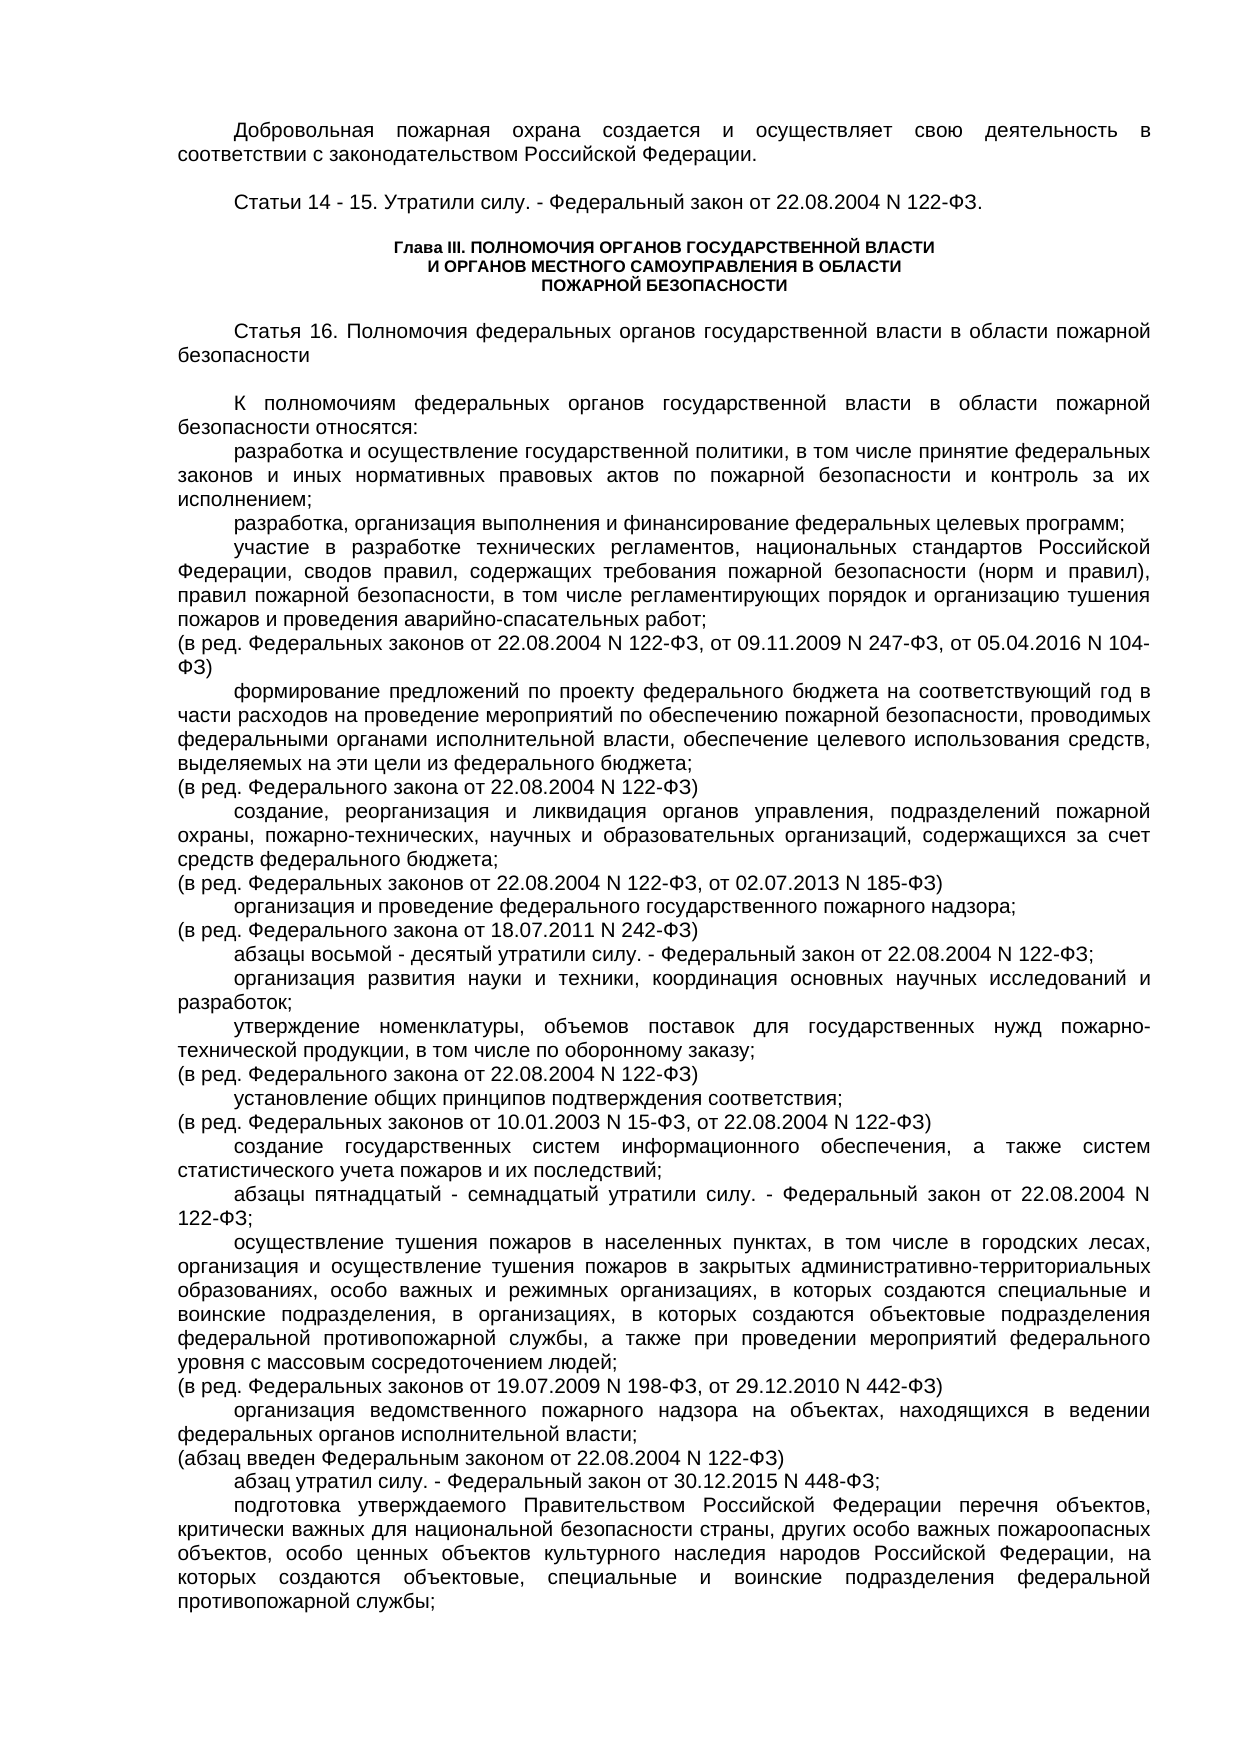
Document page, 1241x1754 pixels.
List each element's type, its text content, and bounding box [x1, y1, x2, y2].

text К полномочиям федеральных органов государственной власти в области пожарной безопасности относятся: [177, 391, 1152, 439]
text установление общих принципов подтверждения соответствия; [177, 1086, 1152, 1110]
text абзацы восьмой - десятый утратили силу. - Федеральный закон от 22.08.2004 N 122-ФЗ; [177, 942, 1152, 966]
text формирование предложений по проекту федерального бюджета на соответствующий год в части расходов на проведение мероприятий по обеспечению пожарной безопасности, проводимых федеральными органами исполнительной власти, обеспечение целевого использования средств, выделяемых на эти цели из федерального бюджета; [177, 679, 1152, 774]
text участие в разработке технических регламентов, национальных стандартов Российской Федерации, сводов правил, содержащих требования пожарной безопасности (норм и правил), правил пожарной безопасности, в том числе регламентирующих порядок и организацию тушения пожаров и проведения аварийно-спасательных работ; [177, 535, 1152, 631]
text разработка, организация выполнения и финансирование федеральных целевых программ; [177, 511, 1152, 535]
text абзацы пятнадцатый - семнадцатый утратили силу. - Федеральный закон от 22.08.2004 N 122-ФЗ; [177, 1182, 1152, 1230]
text Добровольная пожарная охрана создается и осуществляет свою деятельность в соответствии с законодательством Российской Федерации. [177, 118, 1152, 166]
text разработка и осуществление государственной политики, в том числе принятие федеральных законов и иных нормативных правовых актов по пожарной безопасности и контроль за их исполнением; [177, 439, 1152, 511]
text осуществление тушения пожаров в населенных пунктах, в том числе в городских лесах, организация и осуществление тушения пожаров в закрытых административно-территориальных образованиях, особо важных и режимных организациях, в которых создаются специальные и воинские подразделения, в организациях, в которых создаются объектовые подразделения федеральной противопожарной службы, а также при проведении мероприятий федерального уровня с массовым сосредоточением людей; [177, 1230, 1152, 1373]
text Статьи 14 - 15. Утратили силу. - Федеральный закон от 22.08.2004 N 122-ФЗ. [177, 190, 1152, 214]
text (в ред. Федеральных законов от 19.07.2009 N 198-ФЗ, от 29.12.2010 N 442-ФЗ) [177, 1373, 1152, 1397]
text подготовка утверждаемого Правительством Российской Федерации перечня объектов, критически важных для национальной безопасности страны, других особо важных пожароопасных объектов, особо ценных объектов культурного наследия народов Российской Федерации, на которых создаются объектовые, специальные и воинские подразделения федеральной противопожарной службы; [177, 1493, 1152, 1613]
text (в ред. Федерального закона от 22.08.2004 N 122-ФЗ) [177, 774, 1152, 798]
title И ОРГАНОВ МЕСТНОГО САМОУПРАВЛЕНИЯ В ОБЛАСТИ [177, 257, 1152, 276]
text создание, реорганизация и ликвидация органов управления, подразделений пожарной охраны, пожарно-технических, научных и образовательных организаций, содержащихся за счет средств федерального бюджета; [177, 798, 1152, 870]
text организация ведомственного пожарного надзора на объектах, находящихся в ведении федеральных органов исполнительной власти; [177, 1397, 1152, 1445]
text организация развития науки и техники, координация основных научных исследований и разработок; [177, 966, 1152, 1014]
title ПОЖАРНОЙ БЕЗОПАСНОСТИ [177, 276, 1152, 295]
text (в ред. Федерального закона от 18.07.2011 N 242-ФЗ) [177, 918, 1152, 942]
text (в ред. Федеральных законов от 22.08.2004 N 122-ФЗ, от 02.07.2013 N 185-ФЗ) [177, 870, 1152, 894]
text (в ред. Федерального закона от 22.08.2004 N 122-ФЗ) [177, 1062, 1152, 1086]
text утверждение номенклатуры, объемов поставок для государственных нужд пожарно-технической продукции, в том числе по оборонному заказу; [177, 1014, 1152, 1062]
title Глава III. ПОЛНОМОЧИЯ ОРГАНОВ ГОСУДАРСТВЕННОЙ ВЛАСТИ [177, 238, 1152, 257]
text (абзац введен Федеральным законом от 22.08.2004 N 122-ФЗ) [177, 1445, 1152, 1469]
text организация и проведение федерального государственного пожарного надзора; [177, 894, 1152, 918]
text (в ред. Федеральных законов от 10.01.2003 N 15-ФЗ, от 22.08.2004 N 122-ФЗ) [177, 1110, 1152, 1134]
text (в ред. Федеральных законов от 22.08.2004 N 122-ФЗ, от 09.11.2009 N 247-ФЗ, от 05.04.2016 N 104-ФЗ) [177, 631, 1152, 679]
text абзац утратил силу. - Федеральный закон от 30.12.2015 N 448-ФЗ; [177, 1469, 1152, 1493]
text создание государственных систем информационного обеспечения, а также систем статистического учета пожаров и их последствий; [177, 1134, 1152, 1182]
text Статья 16. Полномочия федеральных органов государственной власти в области пожарной безопасности [177, 319, 1152, 367]
